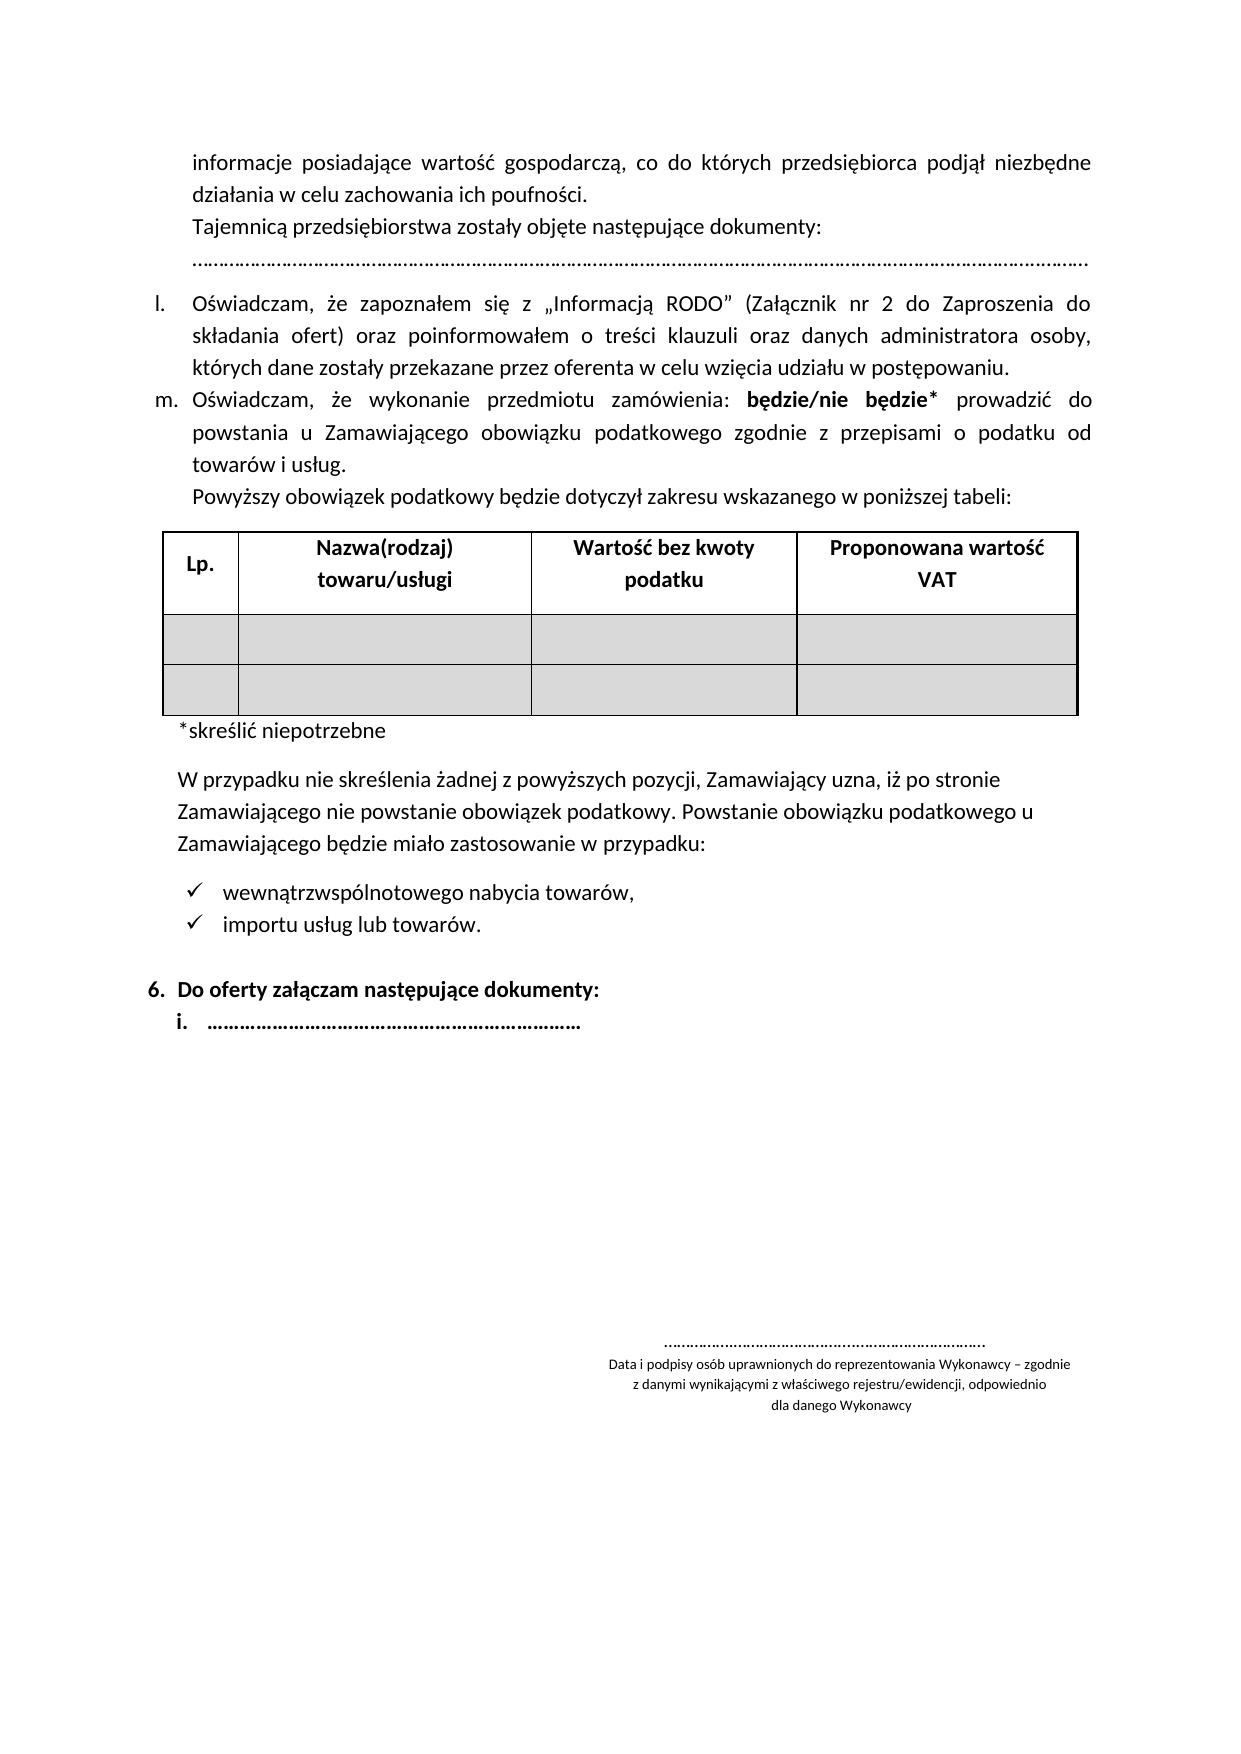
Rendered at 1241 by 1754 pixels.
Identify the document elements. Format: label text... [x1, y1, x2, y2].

list Oświadczam, że wykonanie przedmiotu zamówienia: będzie/nie będzie* prowadzić do powstania u Zamawiającego obowiązku podatkowego zgodnie z przepisami o podatku od towarów i usług. [154, 385, 1093, 478]
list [162, 148, 1093, 208]
text …………….……………………....………………………… [590, 1329, 1093, 1352]
table_header Proponowana wartość VAT [798, 533, 1076, 614]
list …………………………………………………………… [188, 1007, 1093, 1035]
table_cell [239, 665, 531, 715]
table_header Wartość bez kwoty podatku [532, 533, 796, 614]
table_cell [798, 665, 1076, 715]
table_cell [164, 665, 238, 715]
text W przypadku nie skreślenia żadnej z powyższych pozycji, Zamawiający uzna, iż po stronie Zamawiającego nie powstanie obowiązek podatkowy. Powstanie obowiązku podatkowego u Zamawiającego będzie miało zastosowanie w przypadku: [177, 765, 1093, 857]
list importu usług lub towarów. [185, 910, 1093, 938]
list Oświadczam, że zapoznałem się z „Informacją RODO” (Załącznik nr 2 do Zaproszenia do składania ofert) oraz poinformowałem o treści klauzuli oraz danych administratora osoby, których dane zostały przekazane przez oferenta w celu wzięcia udziału w postępowaniu. [154, 289, 1093, 381]
table_header Nazwa(rodzaj) towaru/usługi [239, 533, 531, 614]
table_cell [532, 615, 796, 664]
table_cell [164, 615, 238, 664]
text Powyższy obowiązek podatkowy będzie dotyczył zakresu wskazanego w poniższej tabeli: [192, 482, 1093, 510]
list Do oferty załączam następujące dokumenty: [148, 975, 1093, 1003]
text Data i podpisy osób uprawnionych do reprezentowania Wykonawcy – zgodnie z danymi wynikającymi z właściwego rejestru/ewidencji, odpowiednio dla danego Wykonawcy [590, 1355, 1093, 1414]
table_cell [798, 615, 1076, 664]
table_cell [532, 665, 796, 715]
text Tajemnicą przedsiębiorstwa zostały objęte następujące dokumenty: ……………………………………………………………………………………………………………………………………………..……… [192, 212, 1093, 272]
text *skreślić niepotrzebne [177, 716, 1093, 744]
table_cell [239, 615, 531, 664]
table_header Lp. [164, 533, 238, 614]
list wewnątrzwspólnotowego nabycia towarów, [185, 878, 1093, 906]
